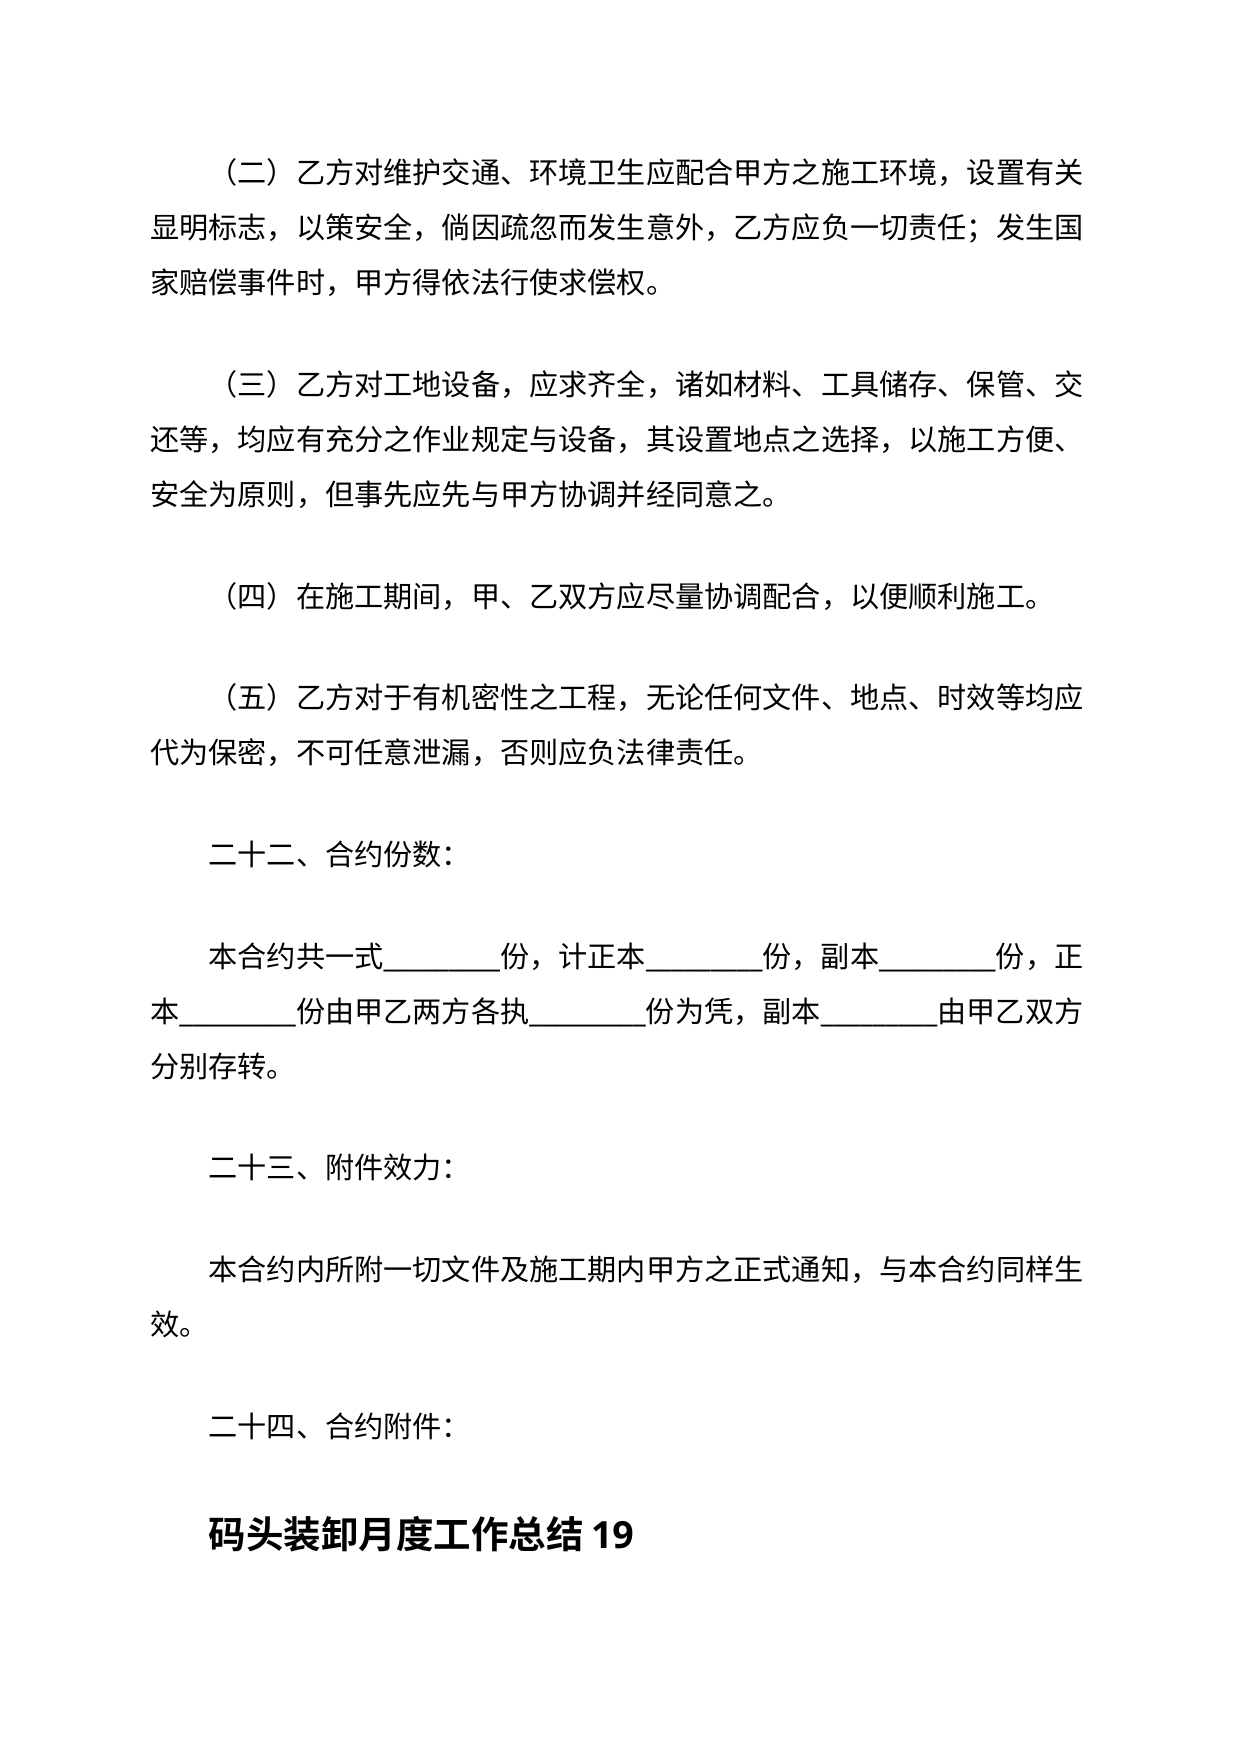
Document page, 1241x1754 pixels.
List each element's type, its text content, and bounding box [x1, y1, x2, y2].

text （四）在施工期间，甲、乙双方应尽量协调配合，以便顺利施工。 [150, 573, 1090, 615]
text （二）乙方对维护交通、环境卫生应配合甲方之施工环境，设置有关显明标志，以策安全，倘因疏忽而发生意外，乙方应负一切责任；发生国家赔偿事件时，甲方得依法行使求偿权。 [150, 150, 1090, 302]
text 本合约内所附一切文件及施工期内甲方之正式通知，与本合约同样生效。 [150, 1247, 1090, 1344]
text 二十四、合约附件： [150, 1403, 1090, 1446]
text 本合约共一式_________份，计正本_________份，副本_________份，正本_________份由甲乙两方各执_________份为凭，副本_________由甲乙双方分别存转。 [150, 933, 1090, 1086]
text （三）乙方对工地设备，应求齐全，诸如材料、工具储存、保管、交还等，均应有充分之作业规定与设备，其设置地点之选择，以施工方便、安全为原则，但事先应先与甲方协调并经同意之。 [150, 362, 1090, 514]
text 二十三、附件效力： [150, 1145, 1090, 1187]
text （五）乙方对于有机密性之工程，无论任何文件、地点、时效等均应代为保密，不可任意泄漏，否则应负法律责任。 [150, 675, 1090, 772]
text 二十二、合约份数： [150, 832, 1090, 874]
text 码头装卸月度工作总结19 [150, 1505, 1090, 1560]
